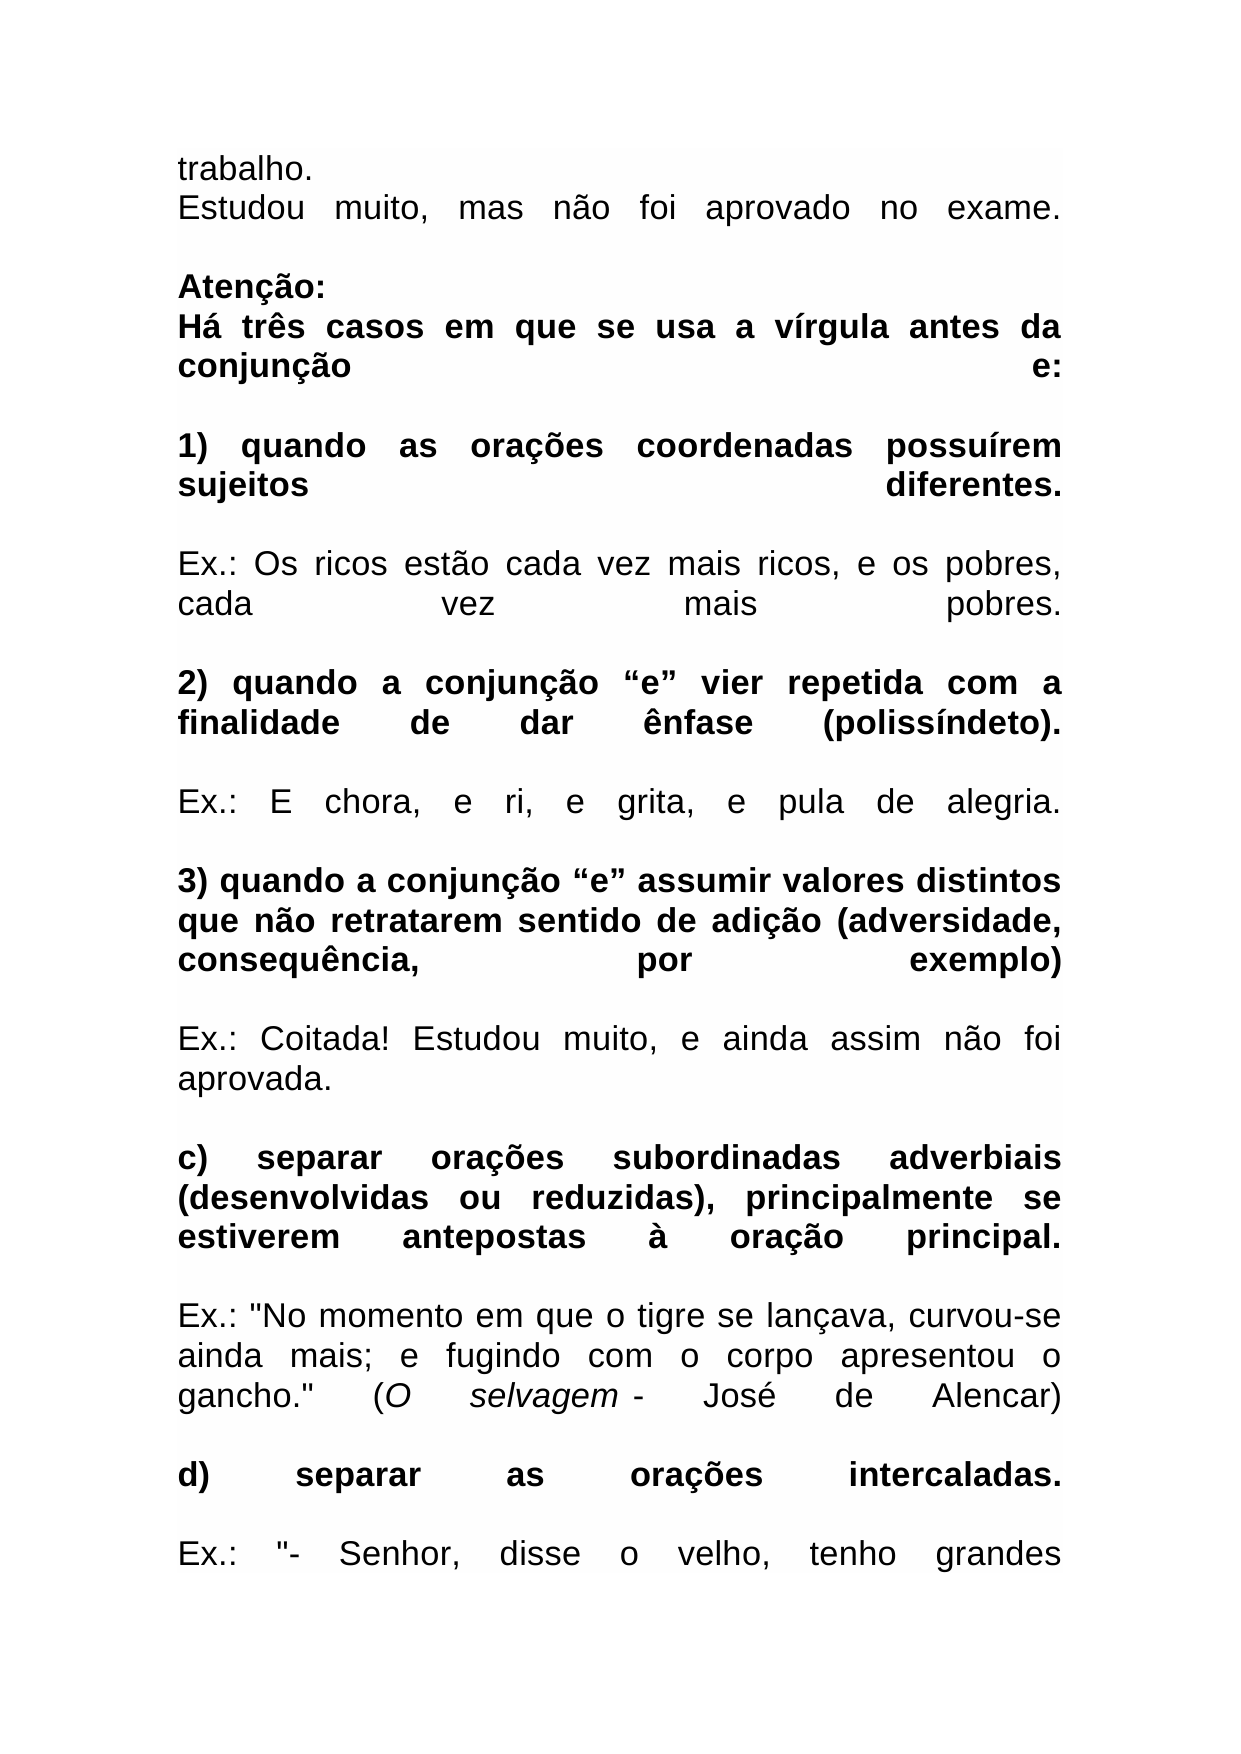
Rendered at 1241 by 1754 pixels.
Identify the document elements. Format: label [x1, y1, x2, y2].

text [177, 148, 1063, 1573]
